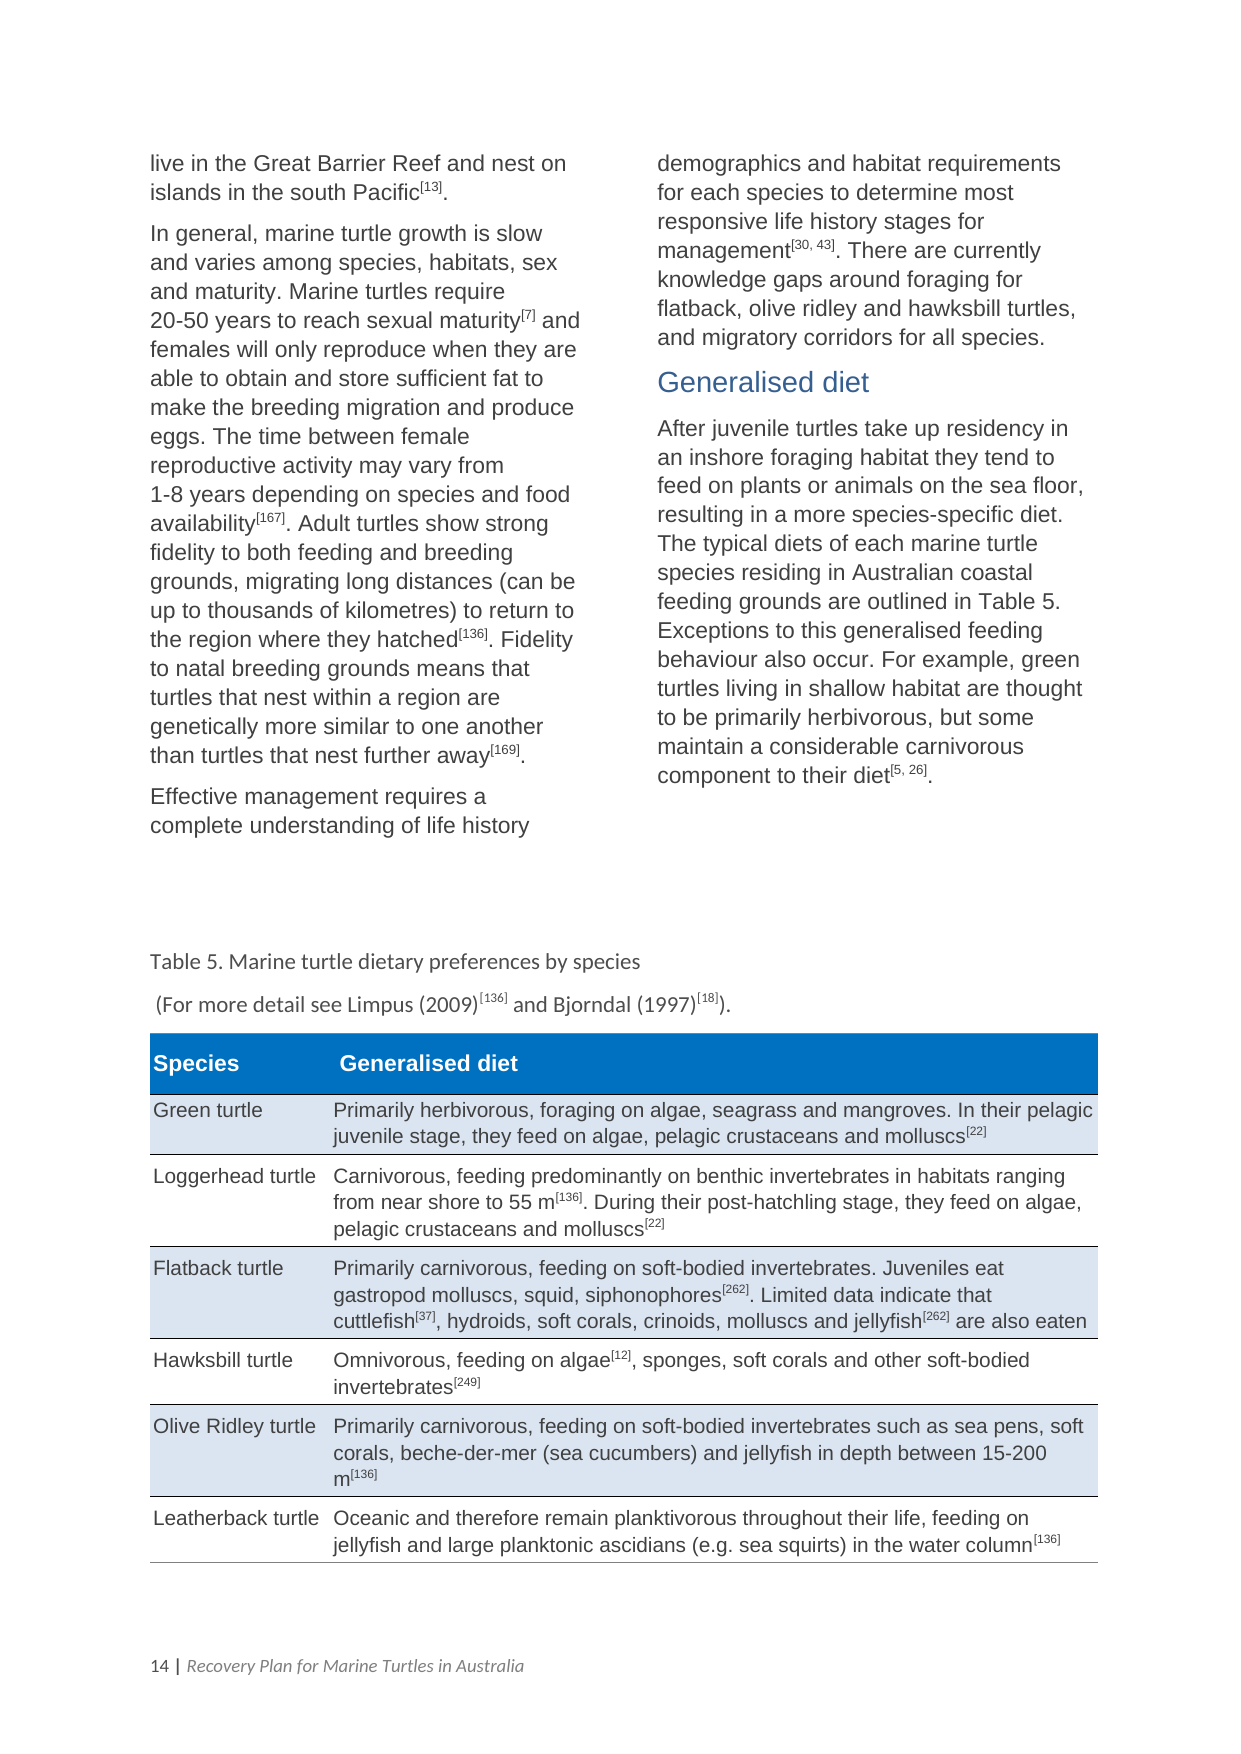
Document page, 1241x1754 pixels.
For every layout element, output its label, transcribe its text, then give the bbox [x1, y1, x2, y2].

table_cell Green turtle [150, 1095, 330, 1154]
table_cell Primarily herbivorous, foraging on algae, seagrass and mangroves. In their pelagic juvenile stage, they feed on algae, pelagic crustaceans and molluscs[22] [330, 1095, 1098, 1154]
table_cell Loggerhead turtle [150, 1155, 330, 1246]
text Effective management requires a complete understanding of life history demographics and habitat requirements for each species to determine most responsive life history stages for management[30, 43]. There are currently knowledge gaps around foraging for flatback, olive ridley and hawksbill turtles, and migratory corridors for all species. [150, 783, 583, 838]
table_cell Olive Ridley turtle [150, 1405, 330, 1496]
table_cell Carnivorous, feeding predominantly on benthic invertebrates in habitats ranging from near shore to 55 m[136]. During their post-hatchling stage, they feed on algae, pelagic crustaceans and molluscs[22] [330, 1155, 1098, 1246]
table_header Generalised diet [330, 1034, 1098, 1094]
table_header Species [150, 1034, 330, 1094]
text (For more detail see Limpus (2009)[136] and Bjorndal (1997)[18]). [150, 990, 1090, 1018]
table_cell Oceanic and therefore remain planktivorous throughout their life, feeding on jellyfish and large planktonic ascidians (e.g. sea squirts) in the water column[136] [330, 1497, 1098, 1562]
text Table 5. Marine turtle dietary preferences by species [150, 947, 1090, 975]
table_cell Flatback turtle [150, 1247, 330, 1338]
table_cell Primarily carnivorous, feeding on soft-bodied invertebrates. Juveniles eat gastropod molluscs, squid, siphonophores[262]. Limited data indicate that cuttlefish[37], hydroids, soft corals, crinoids, molluscs and jellyfish[262] are also eaten [330, 1247, 1098, 1338]
table_cell Omnivorous, feeding on algae[12], sponges, soft corals and other soft-bodied invertebrates[249] [330, 1339, 1098, 1404]
subtitle Generalised diet [657, 365, 1090, 399]
table_cell Hawksbill turtle [150, 1339, 330, 1404]
table_cell Primarily carnivorous, feeding on soft-bodied invertebrates such as sea pens, soft corals, beche-der-mer (sea cucumbers) and jellyfish in depth between 15-200 m[136] [330, 1405, 1098, 1496]
text Effective management requires a complete understanding of life history demographics and habitat requirements for each species to determine most responsive life history stages for management[30, 43]. There are currently knowledge gaps around foraging for flatback, olive ridley and hawksbill turtles, and migratory corridors for all species. [657, 150, 1090, 350]
table_cell Leatherback turtle [150, 1497, 330, 1562]
text After juvenile turtles take up residency in an inshore foraging habitat they tend to feed on plants or animals on the sea floor, resulting in a more species-specific diet. The typical diets of each marine turtle species residing in Australian coastal feeding grounds are outlined in Table 5. Exceptions to this generalised feeding behaviour also occur. For example, green turtles living in shallow habitat are thought to be primarily herbivorous, but some maintain a considerable carnivorous component to their diet[5, 26]. [657, 414, 1090, 788]
text In general, marine turtle growth is slow and varies among species, habitats, sex and maturity. Marine turtles require 20-50 years to reach sexual maturity[7] and females will only reproduce when they are able to obtain and store sufficient fat to make the breeding migration and produce eggs. The time between female reproductive activity may vary from 1-8 years depending on species and food availability[167]. Adult turtles show strong fidelity to both feeding and breeding grounds, migrating long distances (can be up to thousands of kilometres) to return to the region where they hatched[136]. Fidelity to natal breeding grounds means that turtles that nest within a region are genetically more similar to one another than turtles that nest further away[169]. [150, 220, 583, 768]
